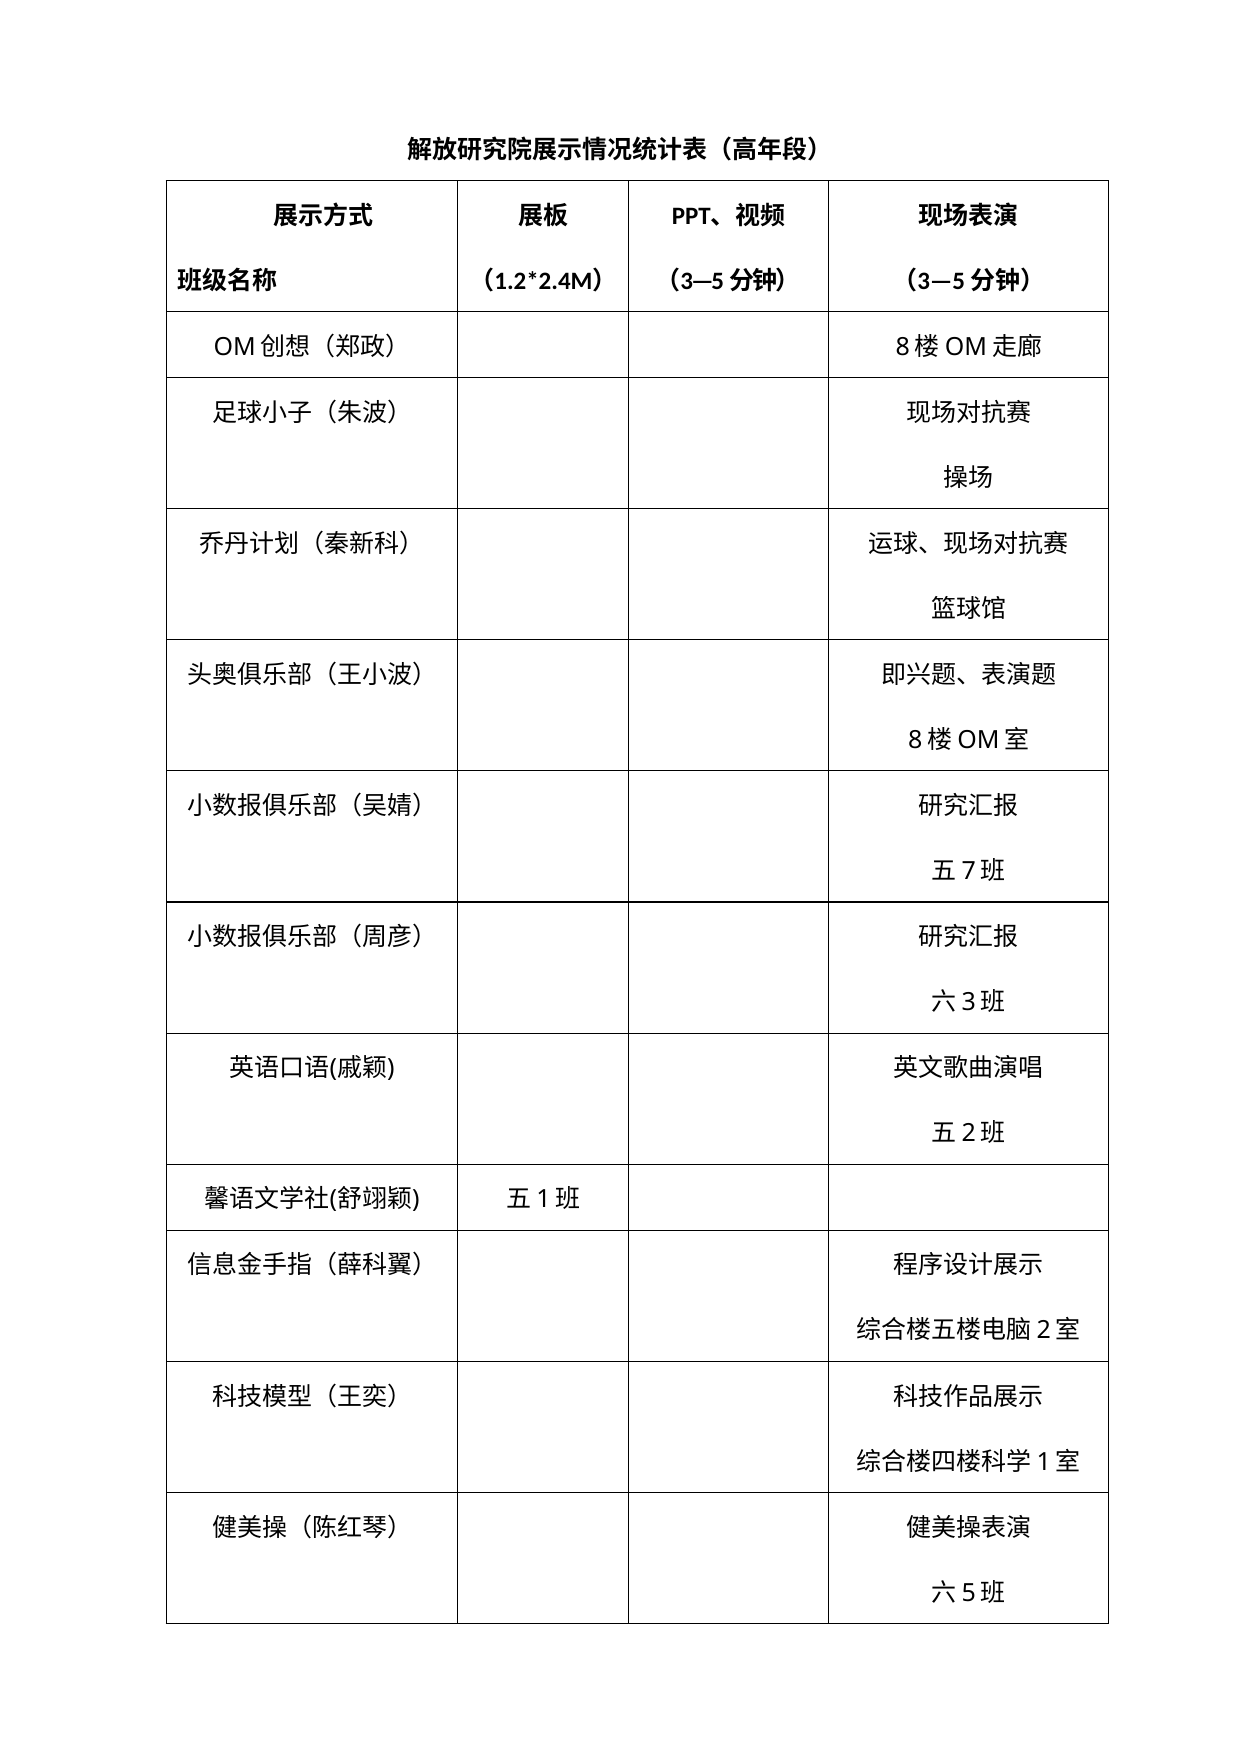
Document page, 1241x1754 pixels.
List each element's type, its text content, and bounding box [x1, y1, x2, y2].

table_cell 英语口语(戚颖) [167, 1034, 457, 1163]
table_cell 馨语文学社(舒翊颖) [167, 1165, 457, 1229]
table_cell [629, 1165, 828, 1229]
table_cell 头奥俱乐部（王小波） [167, 640, 457, 770]
table_cell 健美操（陈红琴） [167, 1493, 457, 1623]
table_cell [629, 1493, 828, 1623]
table_cell [629, 509, 828, 639]
table_header PPT、视频 （3—5分钟） [629, 181, 828, 311]
table_cell [829, 1165, 1108, 1229]
table_cell 研究汇报 五7班 [829, 771, 1108, 901]
table_cell [458, 378, 628, 508]
table_cell 健美操表演 六5班 [829, 1493, 1108, 1623]
table_cell [629, 1231, 828, 1361]
table_cell 研究汇报 六3班 [829, 903, 1108, 1032]
text 解放研究院展示情况统计表（高年段） [75, 115, 1165, 180]
table_cell 程序设计展示 综合楼五楼电脑2室 [829, 1231, 1108, 1361]
table_cell OM创想（郑政） [167, 312, 457, 377]
table_cell 小数报俱乐部（周彦） [167, 903, 457, 1032]
table_cell 科技模型（王奕） [167, 1362, 457, 1492]
table_cell [458, 312, 628, 377]
table_cell [629, 771, 828, 901]
table_cell [629, 640, 828, 770]
table_header 展板 （1.2*2.4M） [458, 181, 628, 311]
table_cell 小数报俱乐部（吴婧） [167, 771, 457, 901]
table_header 现场表演 （3—5分钟） [829, 181, 1108, 311]
table_cell 现场对抗赛 操场 [829, 378, 1108, 508]
table_cell [458, 509, 628, 639]
table_cell [629, 312, 828, 377]
table_cell 8楼OM走廊 [829, 312, 1108, 377]
table_cell 五1班 [458, 1165, 628, 1229]
table_cell 乔丹计划（秦新科） [167, 509, 457, 639]
table_cell [629, 378, 828, 508]
table_cell 科技作品展示 综合楼四楼科学1室 [829, 1362, 1108, 1492]
table_cell [458, 1493, 628, 1623]
table_cell [629, 903, 828, 1032]
table_cell 即兴题、表演题 8楼OM室 [829, 640, 1108, 770]
table_cell [458, 771, 628, 901]
table_cell 信息金手指（薛科翼） [167, 1231, 457, 1361]
table_cell [629, 1034, 828, 1163]
table_cell [458, 903, 628, 1032]
table_cell 足球小子（朱波） [167, 378, 457, 508]
table_cell [629, 1362, 828, 1492]
table_cell 运球、现场对抗赛 篮球馆 [829, 509, 1108, 639]
table_cell [458, 640, 628, 770]
table_header 展示方式 班级名称 [167, 181, 457, 311]
table_cell [458, 1034, 628, 1163]
table_cell 英文歌曲演唱 五2班 [829, 1034, 1108, 1163]
table_cell [458, 1362, 628, 1492]
table_cell [458, 1231, 628, 1361]
